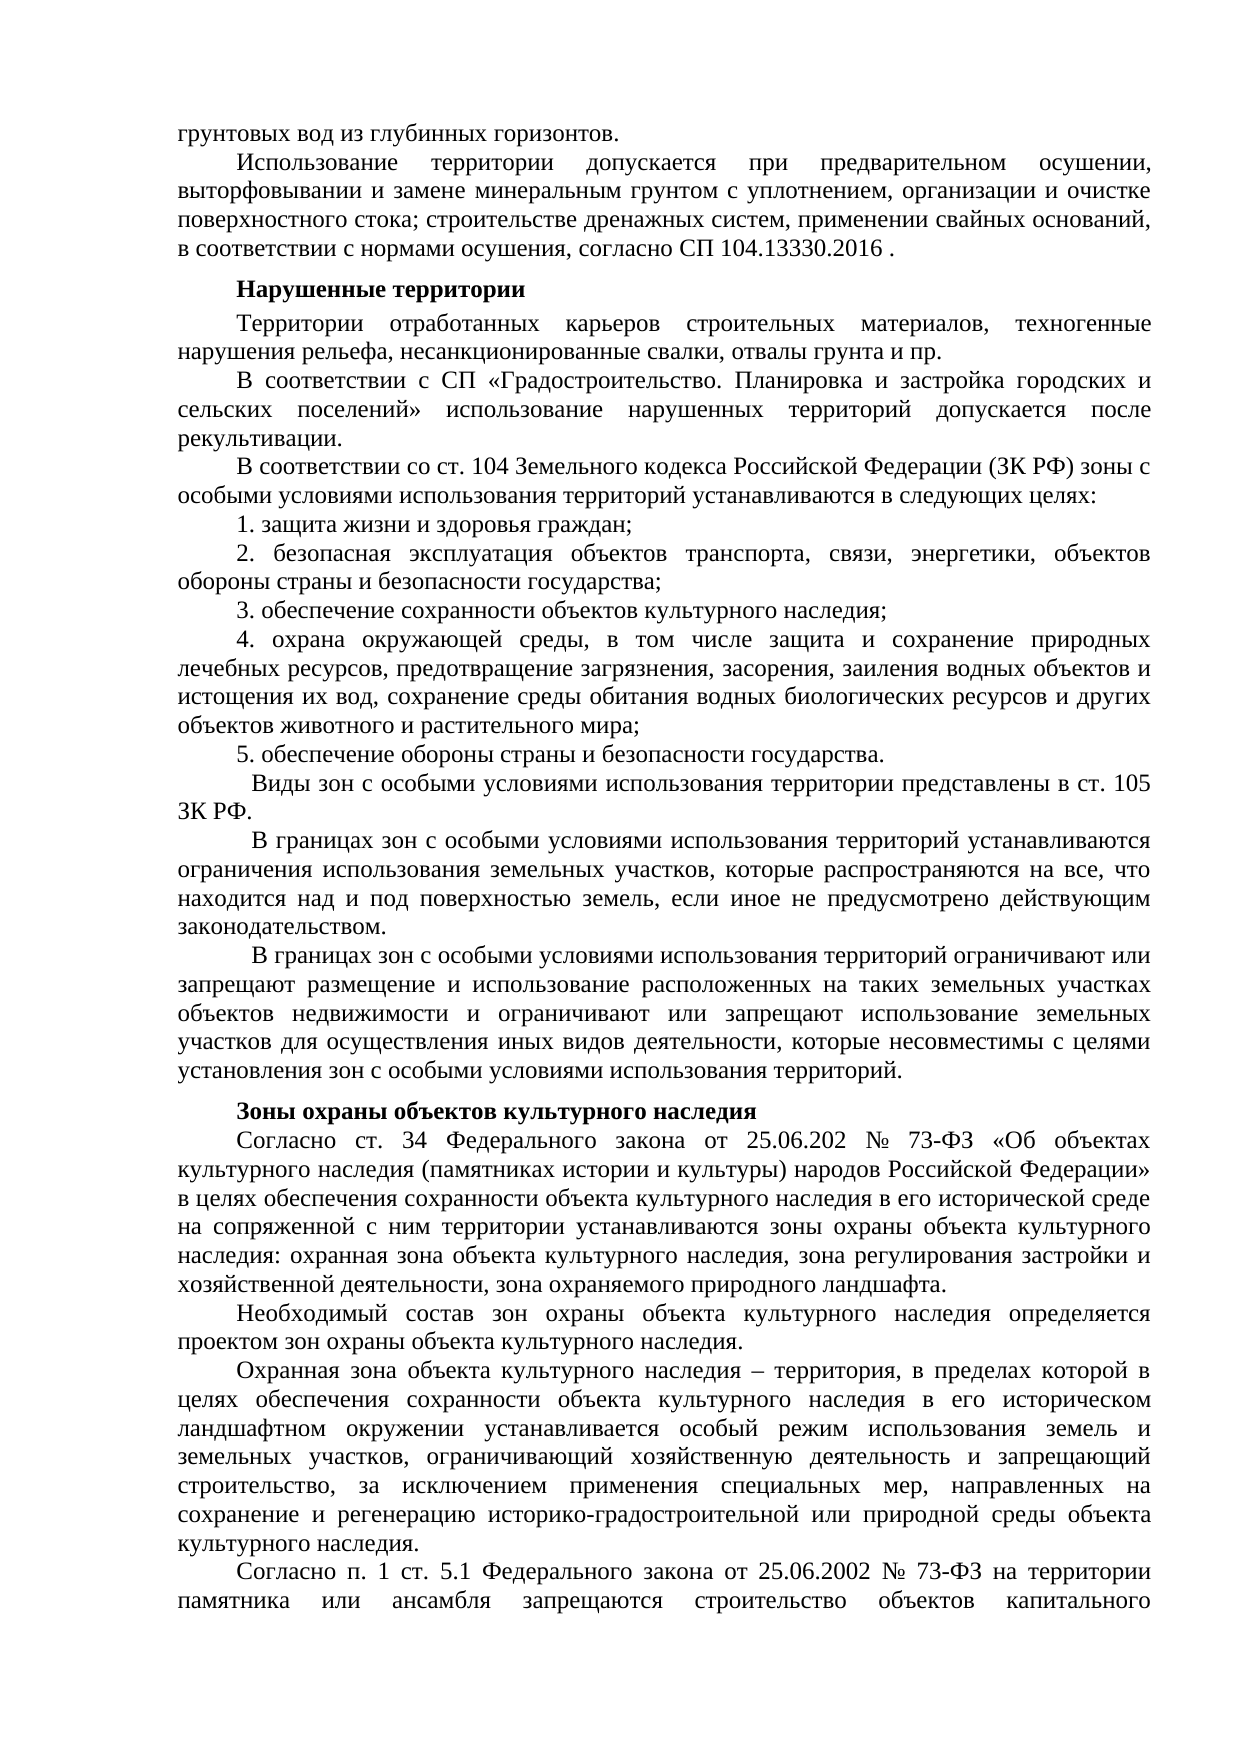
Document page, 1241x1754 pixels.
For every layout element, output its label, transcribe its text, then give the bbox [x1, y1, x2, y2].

text Согласно ст. 34 Федерального закона от 25.06.202 № 73-ФЗ «Об объектах культурного наследия (памятниках истории и культуры) народов Российской Федерации» в целях обеспечения сохранности объекта культурного наследия в его исторической среде на сопряженной с ним территории устанавливаются зоны охраны объекта культурного наследия: охранная зона объекта культурного наследия, зона регулирования застройки и хозяйственной деятельности, зона охраняемого природного ландшафта. [177, 1125, 1152, 1298]
text Использование территории допускается при предварительном осушении, выторфовывании и замене минеральным грунтом с уплотнением, организации и очистке поверхностного стока; строительстве дренажных систем, применении свайных оснований, в соответствии с нормами осушения, согласно СП 104.13330.2016 . [177, 147, 1152, 262]
text 5. обеспечение обороны страны и безопасности государства. [177, 739, 1152, 768]
text В границах зон с особыми условиями использования территорий устанавливаются ограничения использования земельных участков, которые распространяются на все, что находится над и под поверхностью земель, если иное не предусмотрено действующим законодательством. [177, 825, 1152, 940]
text 3. обеспечение сохранности объектов культурного наследия; [177, 595, 1152, 624]
list Зоны охраны объектов культурного наследия [236, 1096, 1152, 1125]
text В соответствии со ст. 104 Земельного кодекса Российской Федерации (ЗК РФ) зоны с особыми условиями использования территорий устанавливаются в следующих целях: [177, 451, 1152, 509]
text 2. безопасная эксплуатация объектов транспорта, связи, энергетики, объектов обороны страны и безопасности государства; [177, 538, 1152, 595]
text 1. защита жизни и здоровья граждан; [177, 509, 1152, 538]
text Виды зон с особыми условиями использования территории представлены в ст. 105 ЗК РФ. [177, 768, 1152, 825]
text В соответствии с СП «Градостроительство. Планировка и застройка городских и сельских поселений» использование нарушенных территорий допускается после рекультивации. [177, 365, 1152, 451]
text Охранная зона объекта культурного наследия – территория, в пределах которой в целях обеспечения сохранности объекта культурного наследия в его историческом ландшафтном окружении устанавливается особый режим использования земель и земельных участков, ограничивающий хозяйственную деятельность и запрещающий строительство, за исключением применения специальных мер, направленных на сохранение и регенерацию историко-градостроительной или природной среды объекта культурного наследия. [177, 1355, 1152, 1556]
list Нарушенные территории [236, 274, 1152, 303]
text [177, 118, 1152, 147]
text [177, 1556, 1152, 1614]
text Территории отработанных карьеров строительных материалов, техногенные нарушения рельефа, несанкционированные свалки, отвалы грунта и пр. [177, 308, 1152, 365]
text Необходимый состав зон охраны объекта культурного наследия определяется проектом зон охраны объекта культурного наследия. [177, 1298, 1152, 1355]
text В границах зон с особыми условиями использования территорий ограничивают или запрещают размещение и использование расположенных на таких земельных участках объектов недвижимости и ограничивают или запрещают использование земельных участков для осуществления иных видов деятельности, которые несовместимы с целями установления зон с особыми условиями использования территорий. [177, 940, 1152, 1084]
text 4. охрана окружающей среды, в том числе защита и сохранение природных лечебных ресурсов, предотвращение загрязнения, засорения, заиления водных объектов и истощения их вод, сохранение среды обитания водных биологических ресурсов и других объектов животного и растительного мира; [177, 624, 1152, 739]
